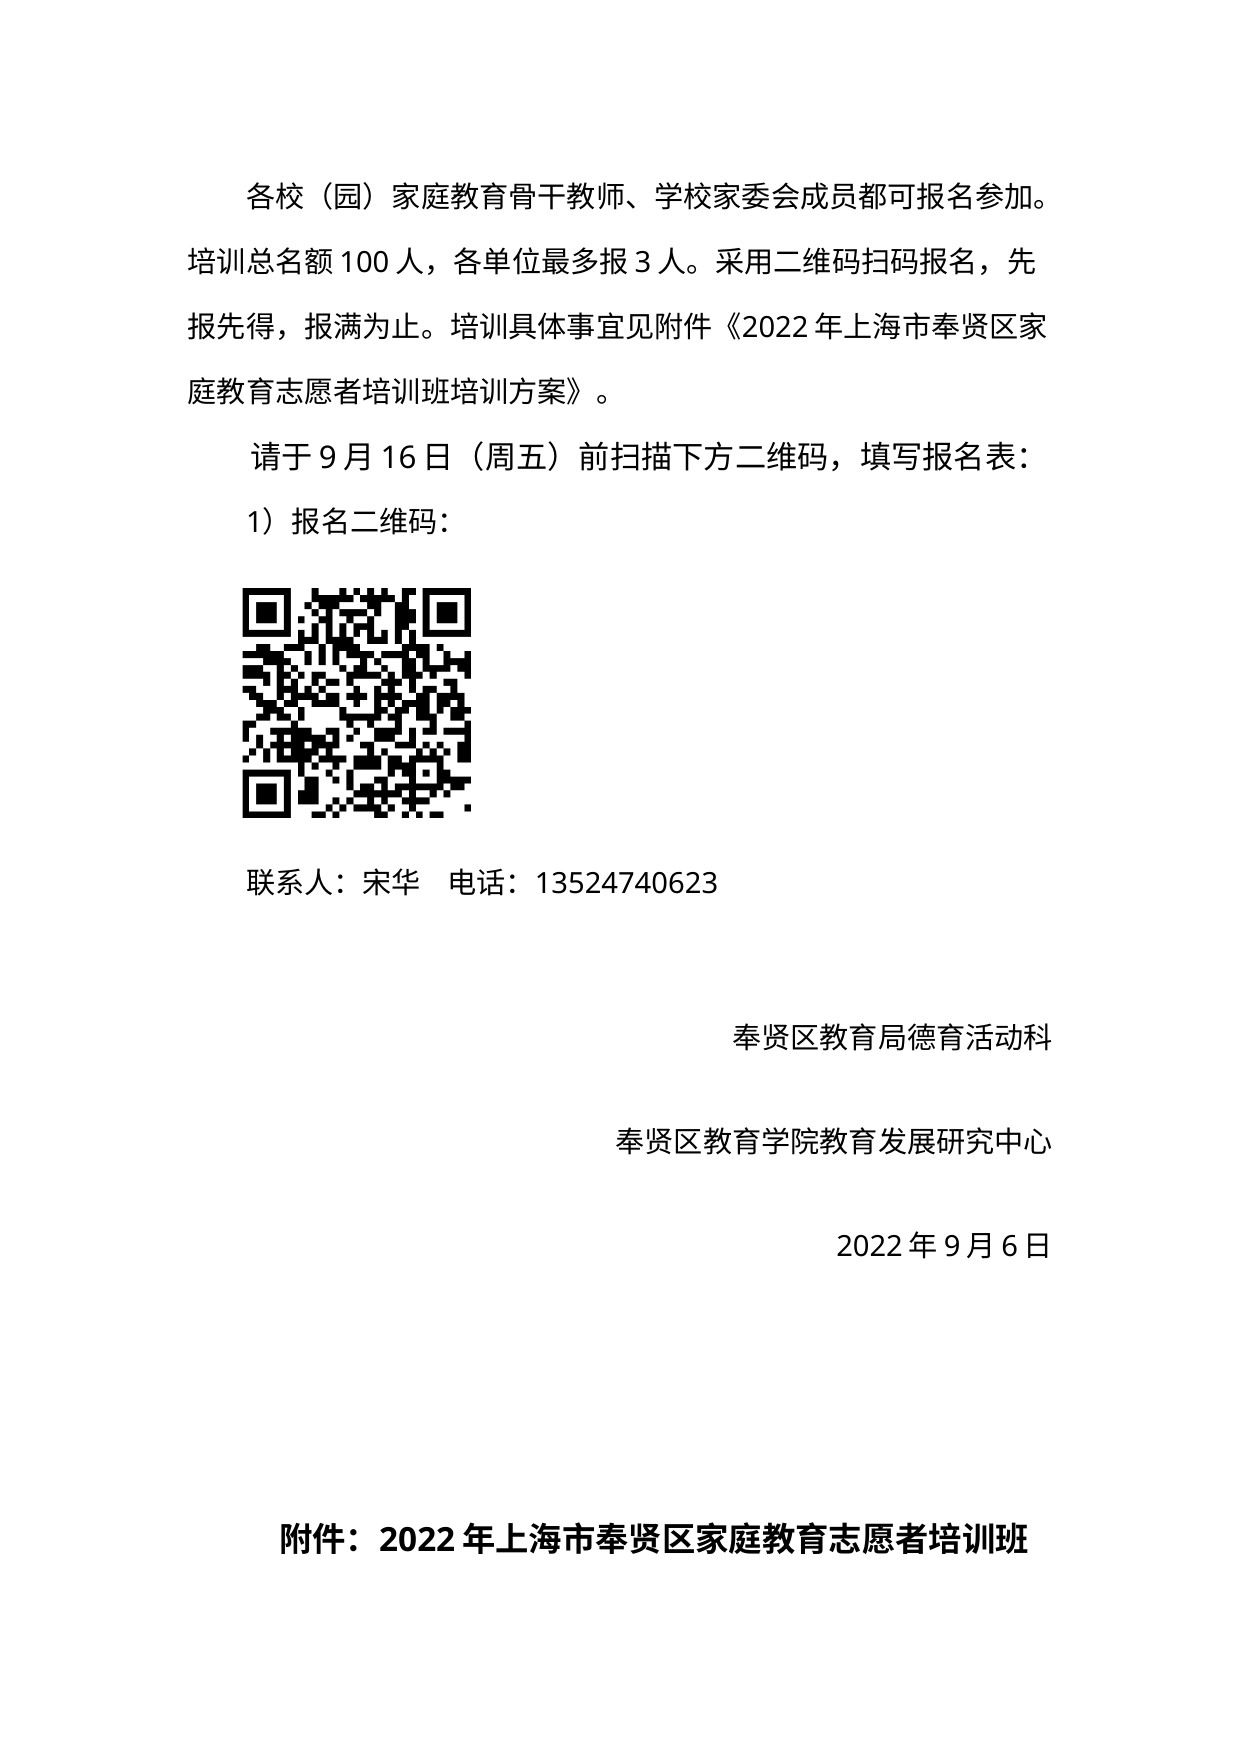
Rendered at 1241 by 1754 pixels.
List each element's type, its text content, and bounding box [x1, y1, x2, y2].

text 附件：2022年上海市奉贤区家庭教育志愿者培训班 [187, 1505, 1053, 1570]
text 请于9月16日（周五）前扫描下方二维码，填写报名表： [187, 422, 1053, 487]
text 1）报名二维码： [187, 487, 1053, 552]
text 各校（园）家庭教育骨干教师、学校家委会成员都可报名参加。培训总名额100人，各单位最多报3人。采用二维码扫码报名，先报先得，报满为止。培训具体事宜见附件《2022年上海市奉贤区家庭教育志愿者培训班培训方案》。 [187, 162, 1053, 422]
picture [242, 588, 471, 818]
subtitle 2022年9月6日 [187, 1211, 1053, 1276]
subtitle 奉贤区教育局德育活动科 [187, 1004, 1053, 1069]
text 联系人：宋华 电话：13524740623 [187, 848, 1053, 913]
subtitle 奉贤区教育学院教育发展研究中心 [187, 1108, 1053, 1173]
